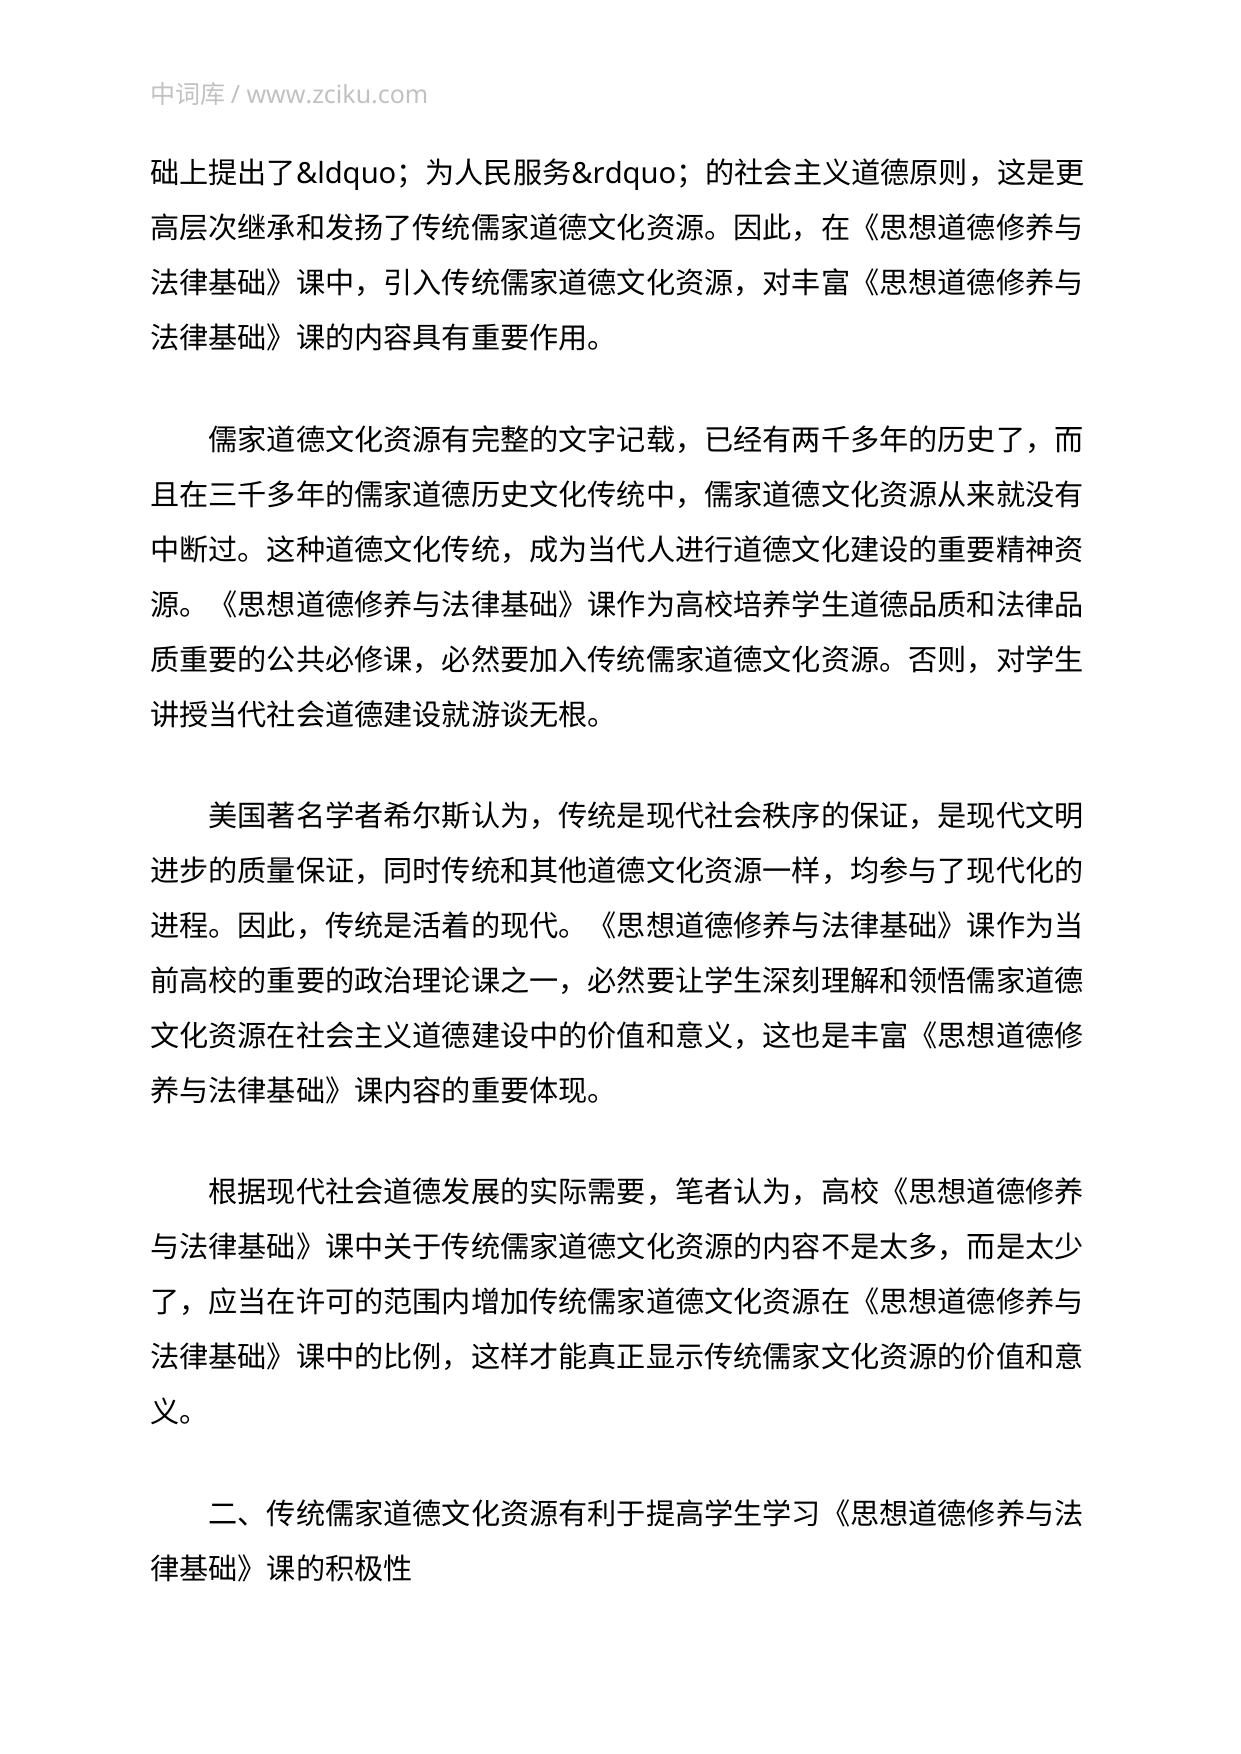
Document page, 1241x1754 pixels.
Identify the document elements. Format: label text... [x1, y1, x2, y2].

text 美国著名学者希尔斯认为，传统是现代社会秩序的保证，是现代文明进步的质量保证，同时传统和其他道德文化资源一样，均参与了现代化的进程。因此，传统是活着的现代。《思想道德修养与法律基础》课作为当前高校的重要的政治理论课之一，必然要让学生深刻理解和领悟儒家道德文化资源在社会主义道德建设中的价值和意义，这也是丰富《思想道德修养与法律基础》课内容的重要体现。 [150, 793, 1090, 1109]
text 儒家道德文化资源有完整的文字记载，已经有两千多年的历史了，而且在三千多年的儒家道德历史文化传统中，儒家道德文化资源从来就没有中断过。这种道德文化传统，成为当代人进行道德文化建设的重要精神资源。《思想道德修养与法律基础》课作为高校培养学生道德品质和法律品质重要的公共必修课，必然要加入传统儒家道德文化资源。否则，对学生讲授当代社会道德建设就游谈无根。 [150, 417, 1090, 733]
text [150, 150, 1090, 357]
text 二、传统儒家道德文化资源有利于提高学生学习《思想道德修养与法律基础》课的积极性 [150, 1490, 1090, 1588]
text 根据现代社会道德发展的实际需要，笔者认为，高校《思想道德修养与法律基础》课中关于传统儒家道德文化资源的内容不是太多，而是太少了，应当在许可的范围内增加传统儒家道德文化资源在《思想道德修养与法律基础》课中的比例，这样才能真正显示传统儒家文化资源的价值和意义。 [150, 1169, 1090, 1431]
